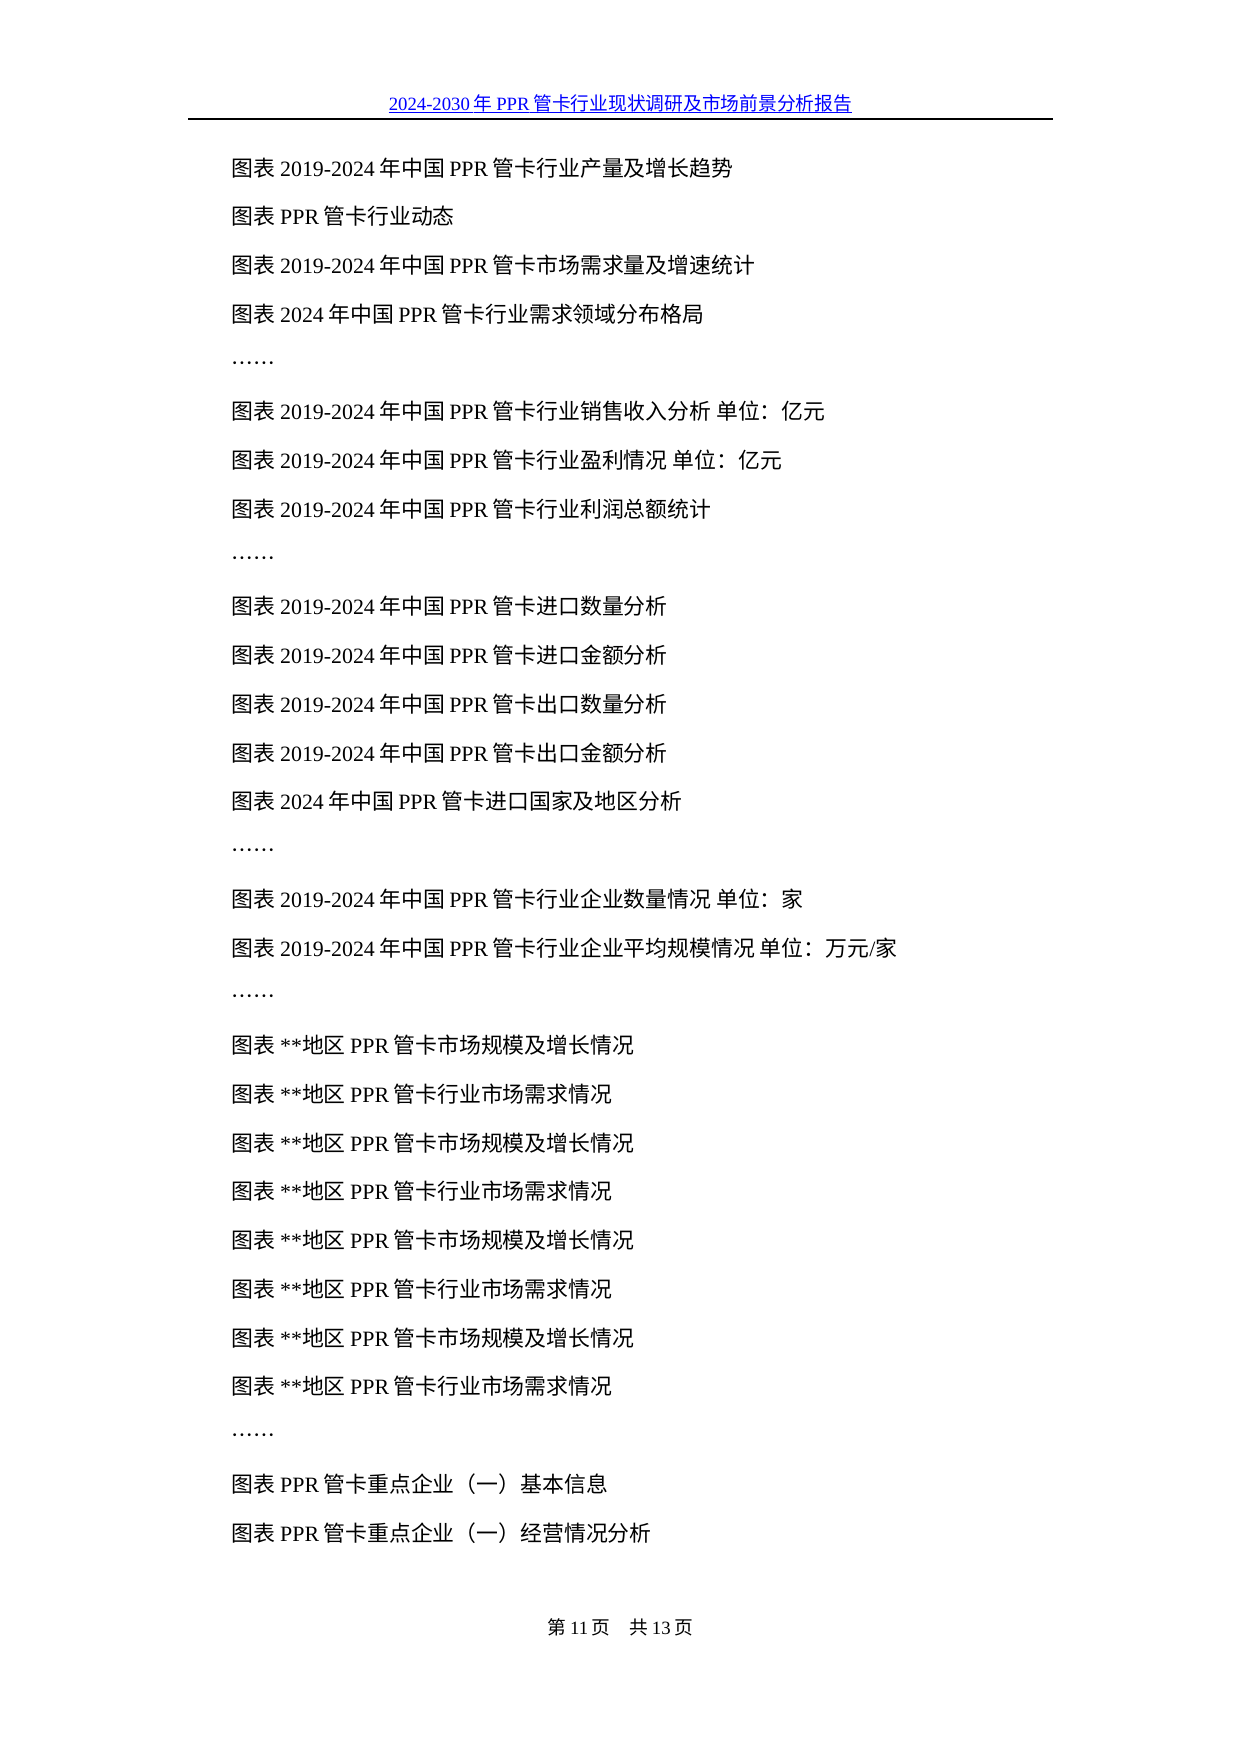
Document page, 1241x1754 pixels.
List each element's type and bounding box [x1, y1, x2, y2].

text [187, 150, 1053, 1548]
